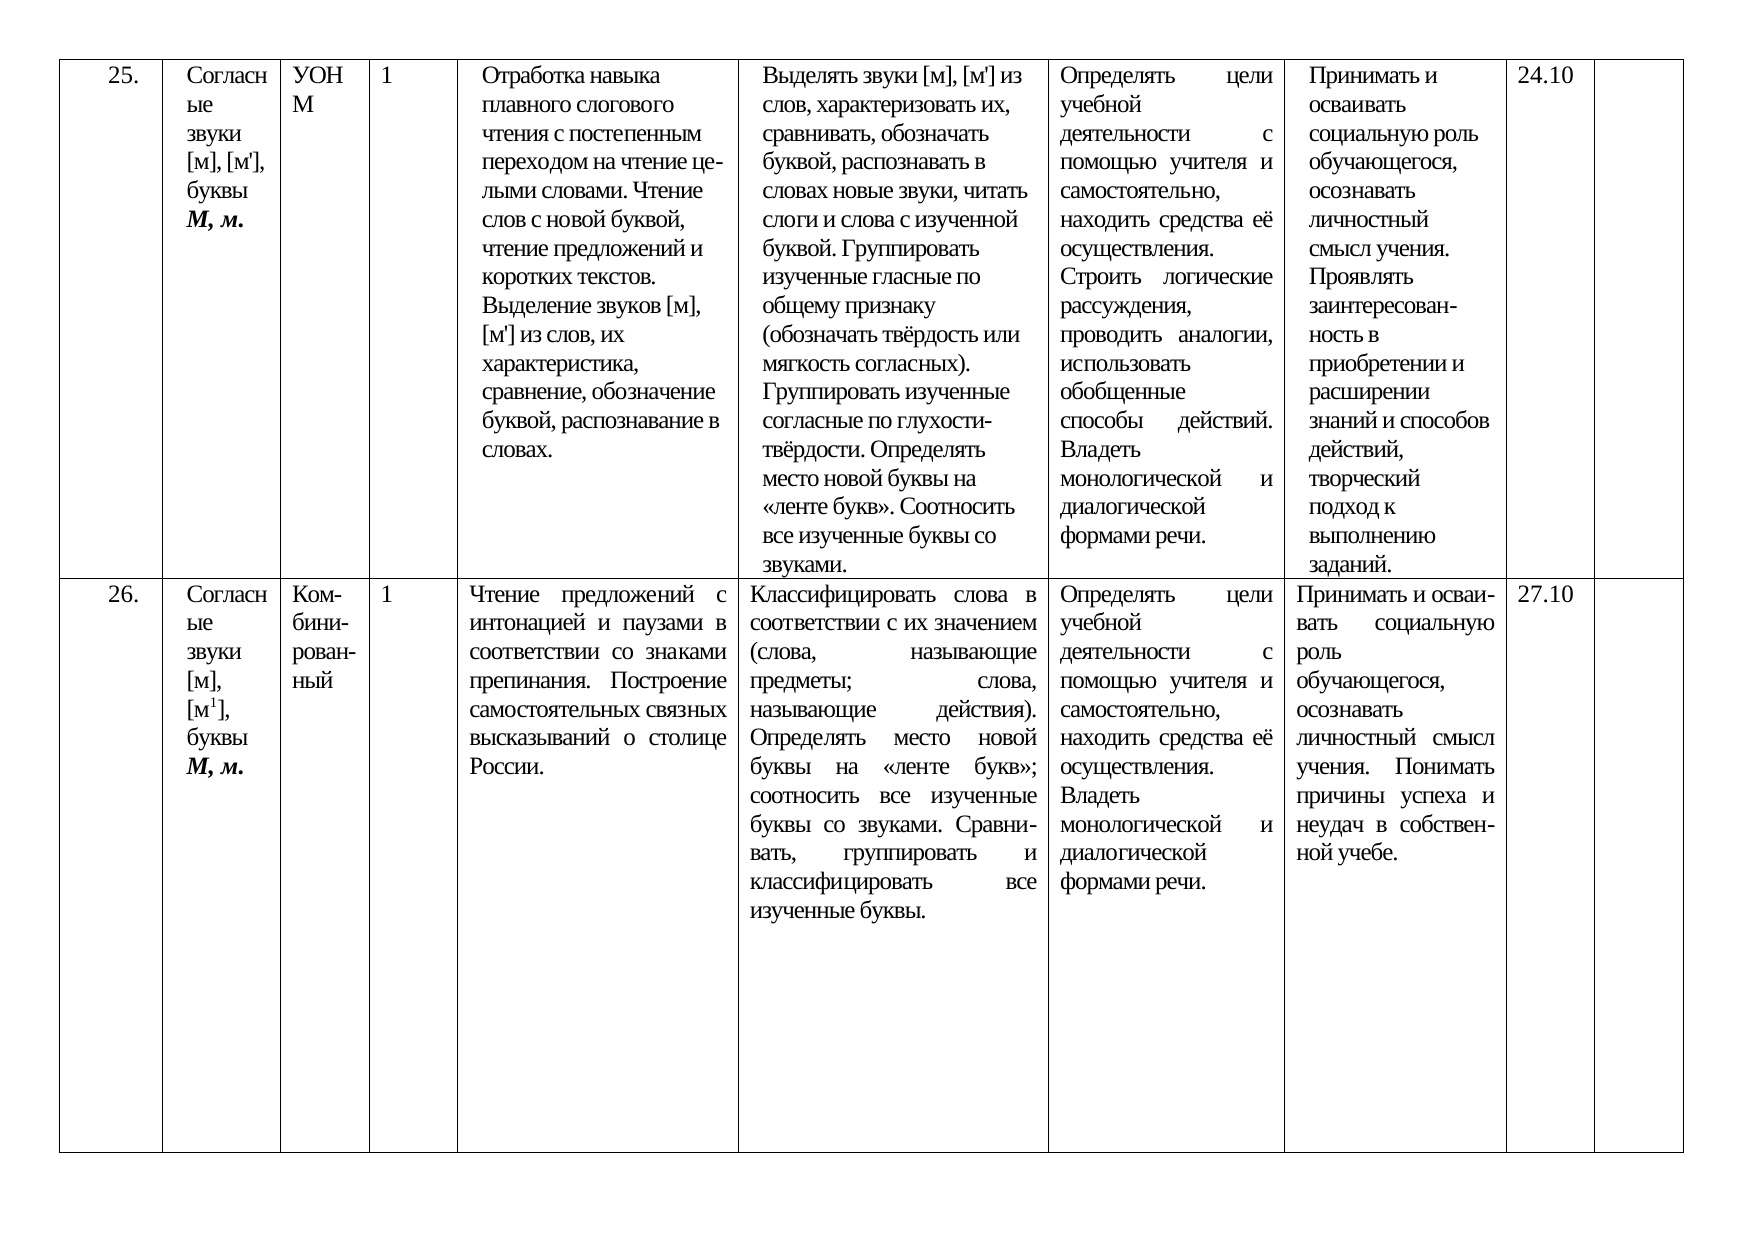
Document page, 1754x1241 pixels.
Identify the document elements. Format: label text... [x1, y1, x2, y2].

table_cell [60, 60, 162, 578]
table_cell Согласные звуки [м], [м1], буквы М, м. [163, 579, 280, 1152]
table_cell Определять цели учебной деятельности с помощью учителя и самостоятельно, находить средства её осуществления. Владеть монологической и диалогической формами речи. [1049, 579, 1284, 1152]
table_cell Выделять звуки [м], [м'] из слов, характеризовать их, сравнивать, обозначать буквой, распознавать в словах новые звуки, читать слоги и слова с изученной буквой. Группировать изученные гласные по общему признаку (обозначать твёрдость или мягкость согласных). Группировать изученные согласные по глухости-твёрдости. Определять место новой буквы на «ленте букв». Соотносить все изученные буквы со звуками. [739, 60, 1048, 578]
table_cell Принимать и осваивать социальную роль обучающегося, осознавать личностный смысл учения. Понимать причины успеха и неудач в собственной учебе. [1285, 579, 1506, 1152]
table_cell Классифицировать слова в соответствии с их значением (слова, называющие предметы; слова, называющие действия). Определять место новой буквы на «ленте букв»; соотносить все изученные буквы со звуками. Сравнивать, группировать и классифицировать все изученные буквы. [739, 579, 1048, 1152]
table_cell Согласные звуки [м], [м'], буквы М, м. [163, 60, 280, 578]
table_cell [1595, 60, 1683, 578]
table_cell УОНМ [281, 60, 369, 578]
table_cell 1 [370, 579, 457, 1152]
table_cell Ком- бини- рован- ный [281, 579, 369, 1152]
table_cell Отработка навыка плавного слогового чтения с постепенным переходом на чтение целыми словами. Чтение слов с новой буквой, чтение предложений и коротких текстов. Выделение звуков [м], [м'] из слов, их характеристика, сравнение, обозначение буквой, распознавание в словах. [458, 60, 738, 578]
table_cell 24.10 [1507, 60, 1594, 578]
table_cell Определять цели учебной деятельности с помощью учителя и самостоятельно, находить средства её осуществления. Строить логические рассуждения, проводить аналогии, использовать обобщенные способы действий. Владеть монологической и диалогической формами речи. [1049, 60, 1284, 578]
table_cell [60, 579, 162, 1152]
table_cell 1 [370, 60, 457, 578]
table_cell Принимать и осваивать социальную роль обучающегося, осознавать личностный смысл учения. Проявлять заинтересованность в приобретении и расширении знаний и способов действий, творческий подход к выполнению заданий. [1285, 60, 1506, 578]
table_cell [1595, 579, 1683, 1152]
table_cell 27.10 [1507, 579, 1594, 1152]
table_cell Чтение предложений с интонацией и паузами в соответствии со знаками препинания. Построение самостоятельных связных высказываний о столице России. [458, 579, 738, 1152]
